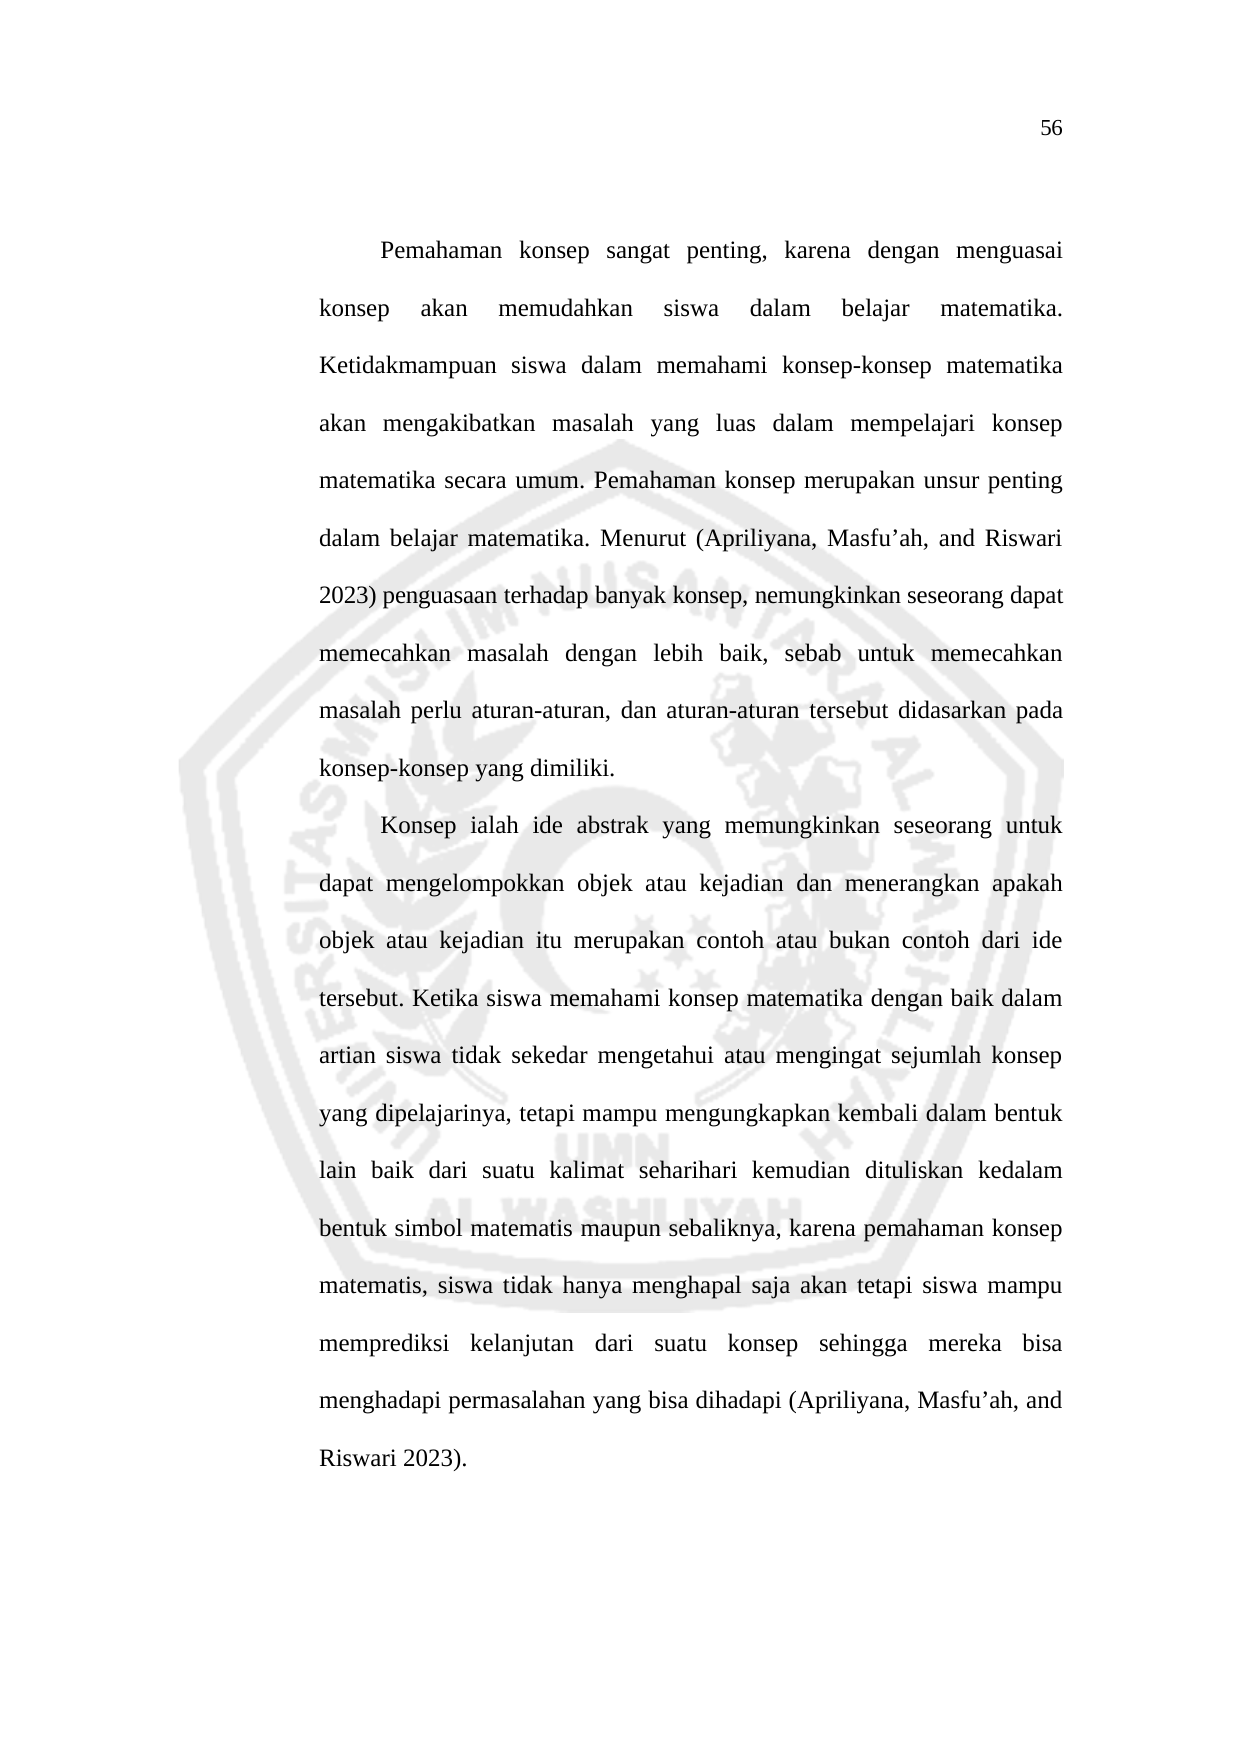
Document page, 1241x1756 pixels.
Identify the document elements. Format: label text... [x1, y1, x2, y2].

text Pemahaman konsep sangat penting, karena dengan menguasai konsep akan memudahkan siswa dalam belajar matematika. Ketidakmampuan siswa dalam memahami konsep-konsep matematika akan mengakibatkan masalah yang luas dalam mempelajari konsep matematika secara umum. Pemahaman konsep merupakan unsur penting dalam belajar matematika. Menurut (Apriliyana, Masfu’ah, and Riswari 2023) penguasaan terhadap banyak konsep, nemungkinkan seseorang dapat memecahkan masalah dengan lebih baik, sebab untuk memecahkan masalah perlu aturan-aturan, dan aturan-aturan tersebut didasarkan pada konsep-konsep yang dimiliki. [319, 235, 1063, 782]
text Konsep ialah ide abstrak yang memungkinkan seseorang untuk dapat mengelompokkan objek atau kejadian dan menerangkan apakah objek atau kejadian itu merupakan contoh atau bukan contoh dari ide tersebut. Ketika siswa memahami konsep matematika dengan baik dalam artian siswa tidak sekedar mengetahui atau mengingat sejumlah konsep yang dipelajarinya, tetapi mampu mengungkapkan kembali dalam bentuk lain baik dari suatu kalimat seharihari kemudian dituliskan kedalam bentuk simbol matematis maupun sebaliknya, karena pemahaman konsep matematis, siswa tidak hanya menghapal saja akan tetapi siswa mampu memprediksi kelanjutan dari suatu konsep sehingga mereka bisa menghadapi permasalahan yang bisa dihadapi (Apriliyana, Masfu’ah, and Riswari 2023). [319, 810, 1063, 1472]
picture [178, 439, 1064, 1313]
